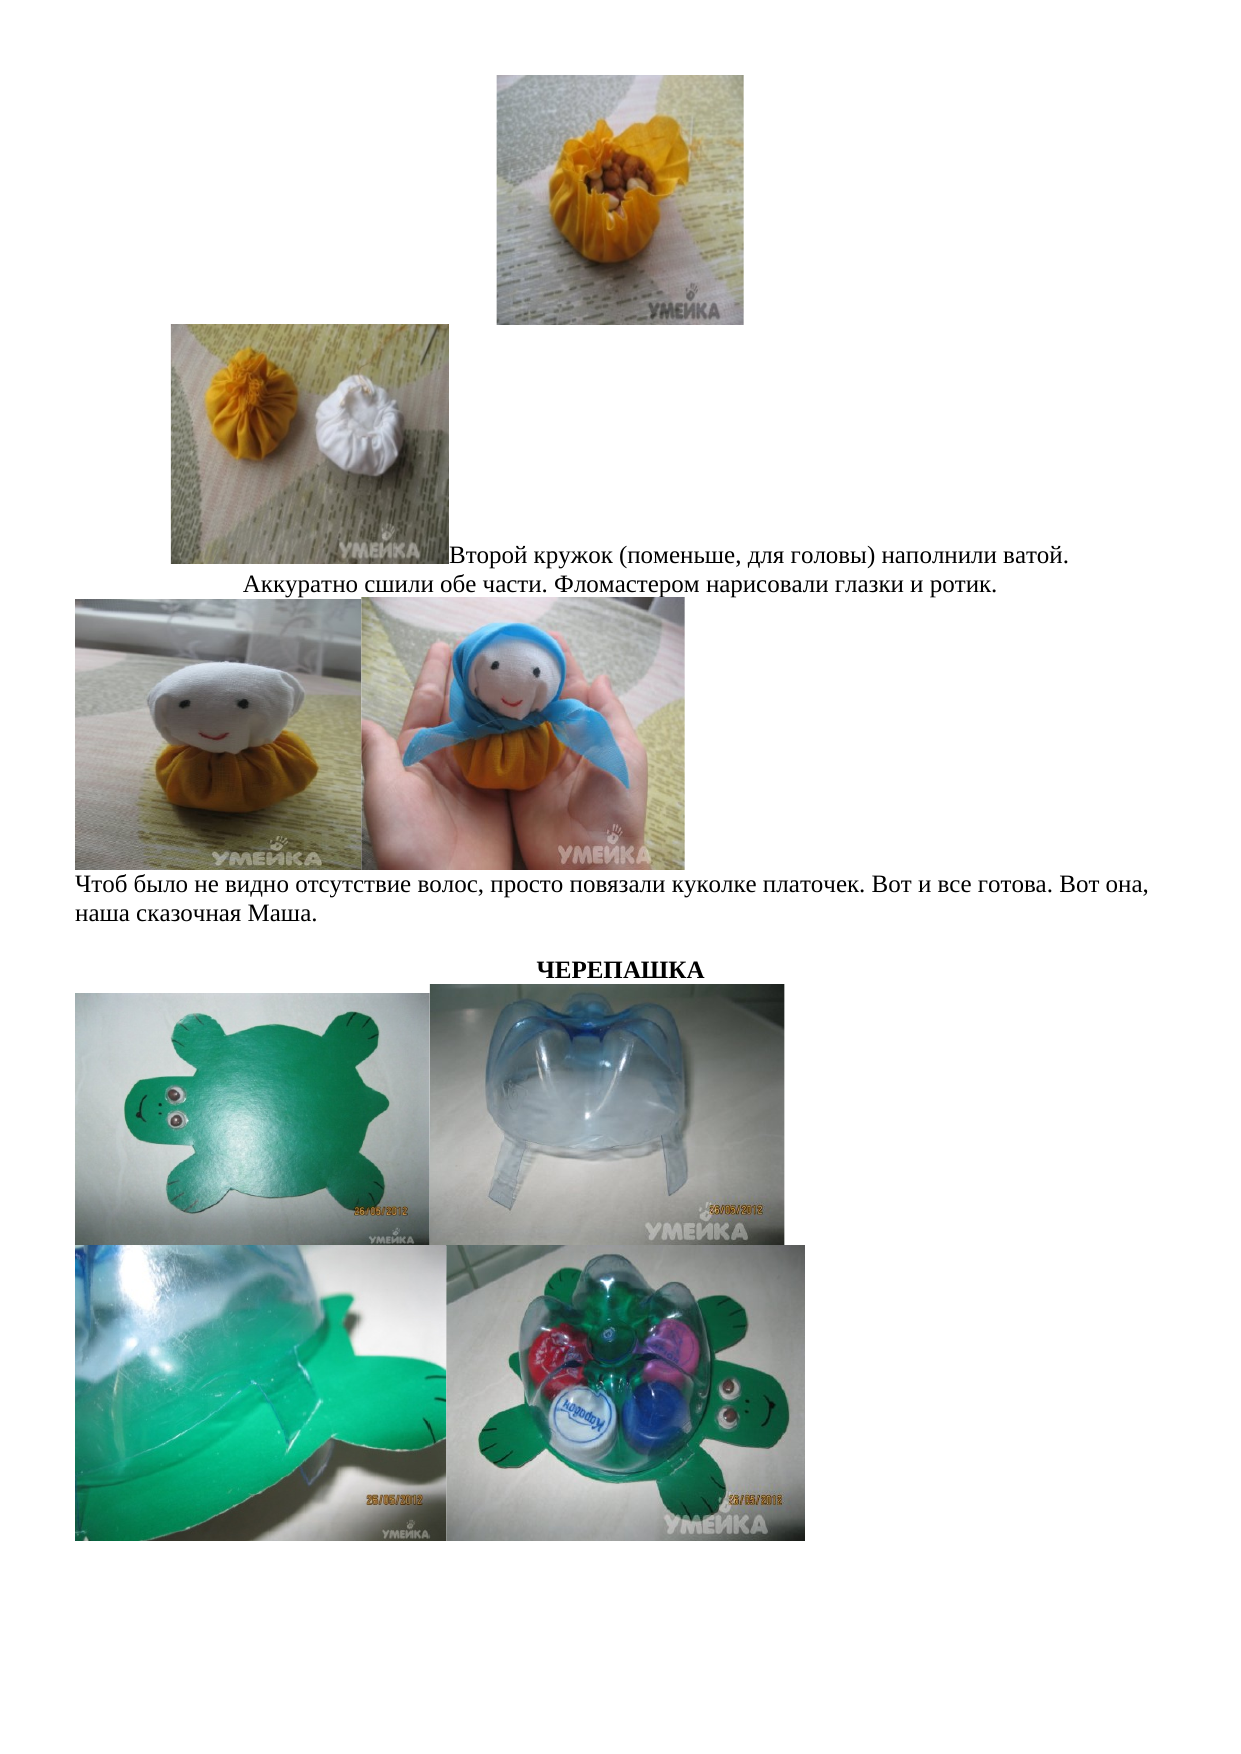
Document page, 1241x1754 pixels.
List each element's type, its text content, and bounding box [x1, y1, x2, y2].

text Второй кружок (поменьше, для головы) наполнили ватой. Аккуратно сшили обе части. Фломастером нарисовали глазки и ротик. [75, 324, 1165, 597]
picture [75, 597, 685, 870]
picture [170, 324, 449, 564]
picture [75, 984, 805, 1541]
picture [496, 75, 744, 325]
text ЧЕРЕПАШКА [76, 956, 1165, 984]
